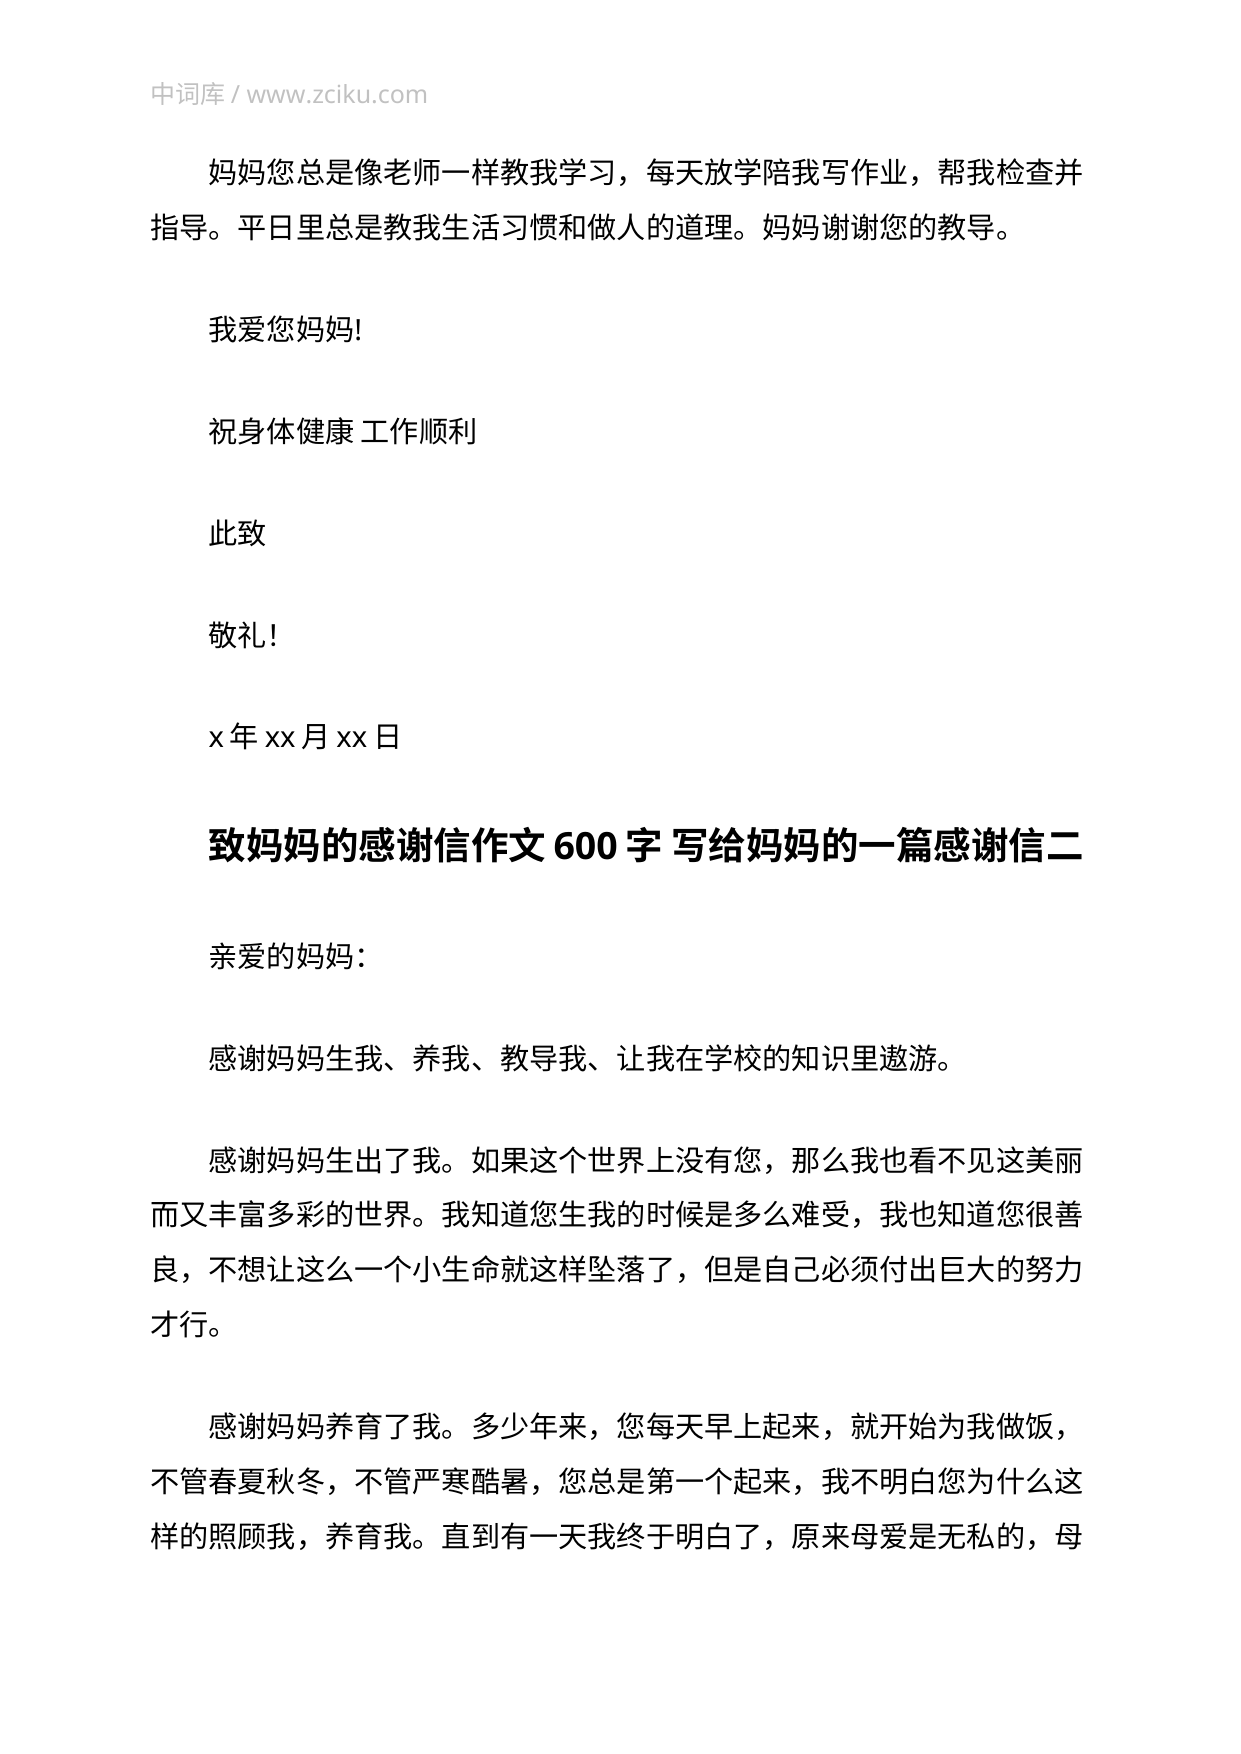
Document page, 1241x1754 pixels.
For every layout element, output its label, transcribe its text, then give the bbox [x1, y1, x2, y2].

text 妈妈您总是像老师一样教我学习，每天放学陪我写作业，帮我检查并指导。平日里总是教我生活习惯和做人的道理。妈妈谢谢您的教导。 [150, 150, 1090, 247]
text x年xx月xx日 [150, 714, 1090, 756]
text 感谢妈妈生出了我。如果这个世界上没有您，那么我也看不见这美丽而又丰富多彩的世界。我知道您生我的时候是多么难受，我也知道您很善良，不想让这么一个小生命就这样坠落了，但是自己必须付出巨大的努力才行。 [150, 1137, 1090, 1344]
text 祝身体健康 工作顺利 [150, 409, 1090, 451]
text 此致 [150, 510, 1090, 553]
text 亲爱的妈妈： [150, 933, 1090, 976]
text 感谢妈妈生我、养我、教导我、让我在学校的知识里遨游。 [150, 1035, 1090, 1078]
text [150, 1403, 1090, 1556]
text 致妈妈的感谢信作文600字 写给妈妈的一篇感谢信二 [150, 816, 1090, 870]
text 敬礼！ [150, 612, 1090, 654]
text 我爱您妈妈! [150, 307, 1090, 349]
